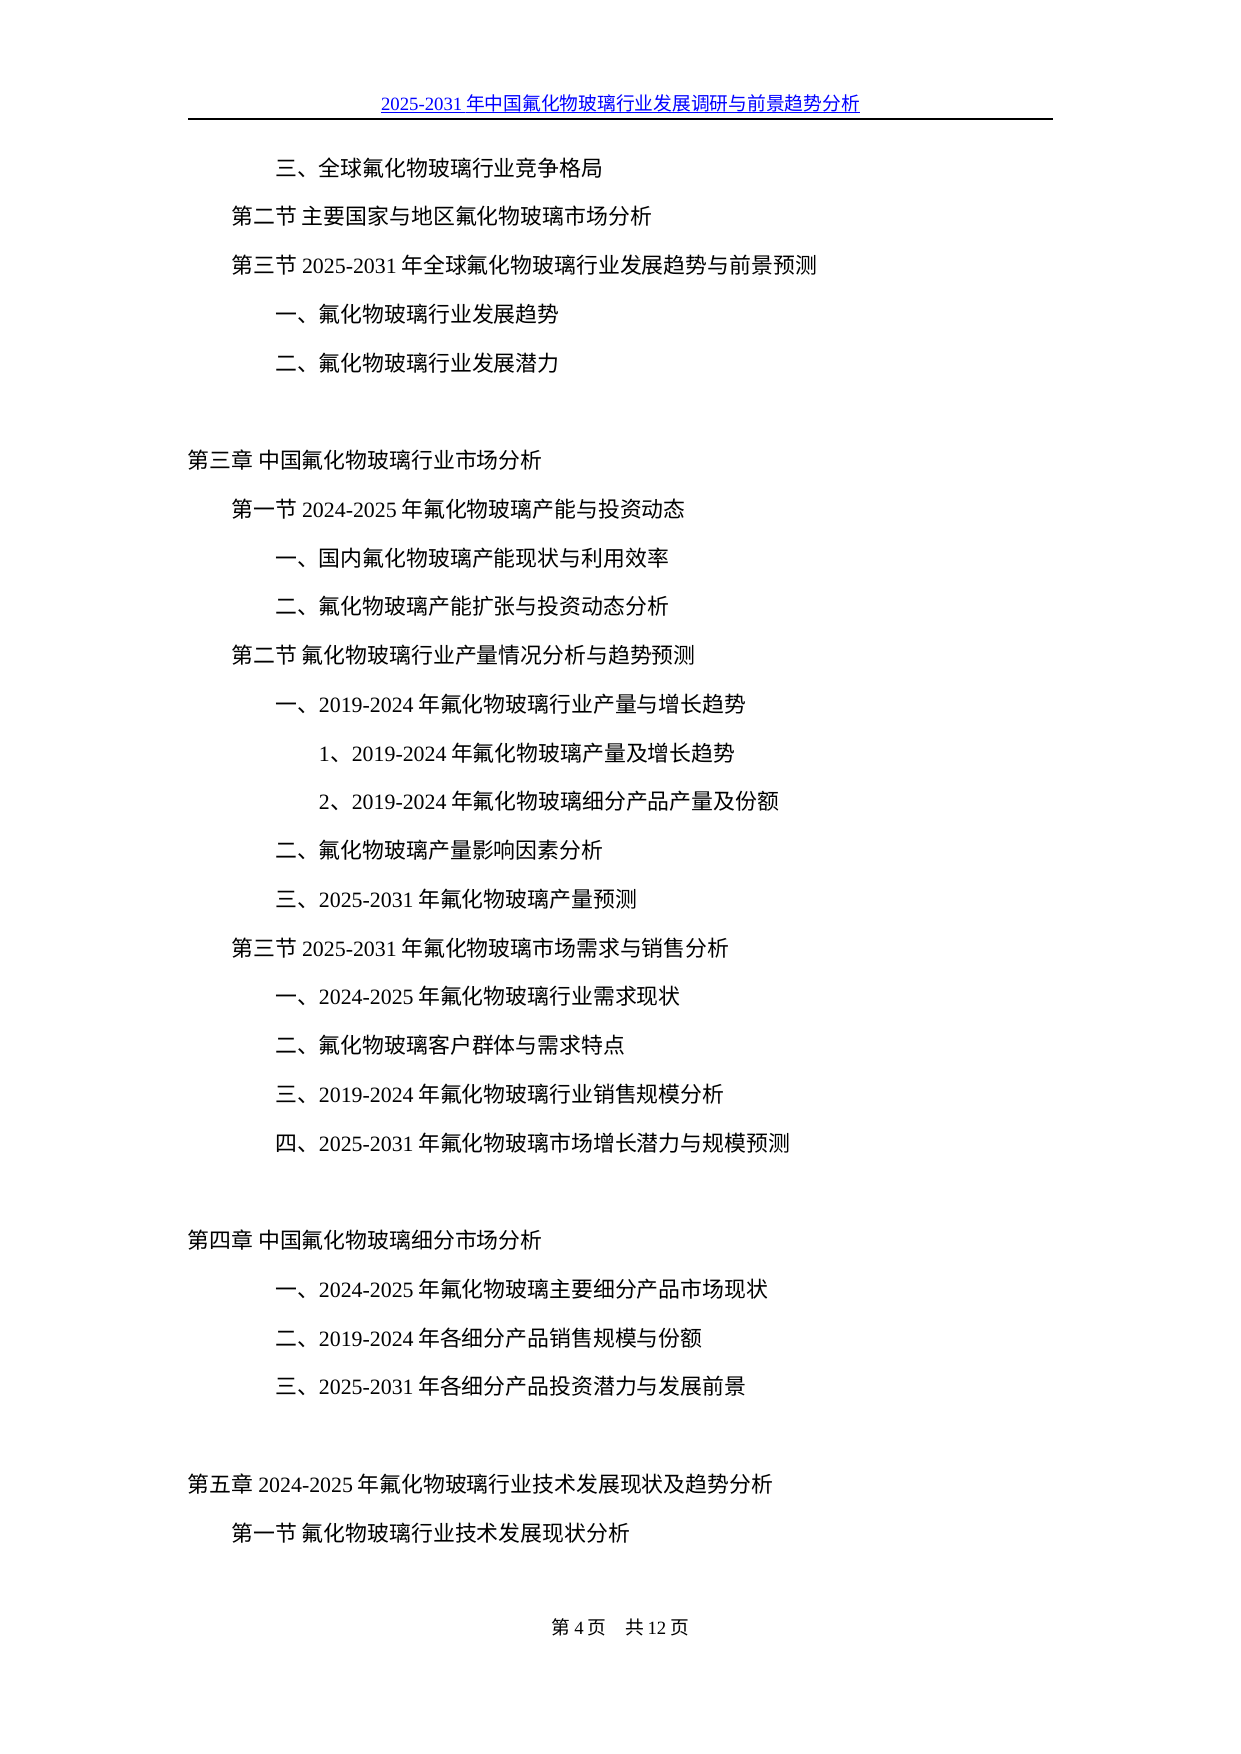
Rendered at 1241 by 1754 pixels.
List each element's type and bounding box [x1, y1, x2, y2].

text [187, 150, 1053, 1548]
